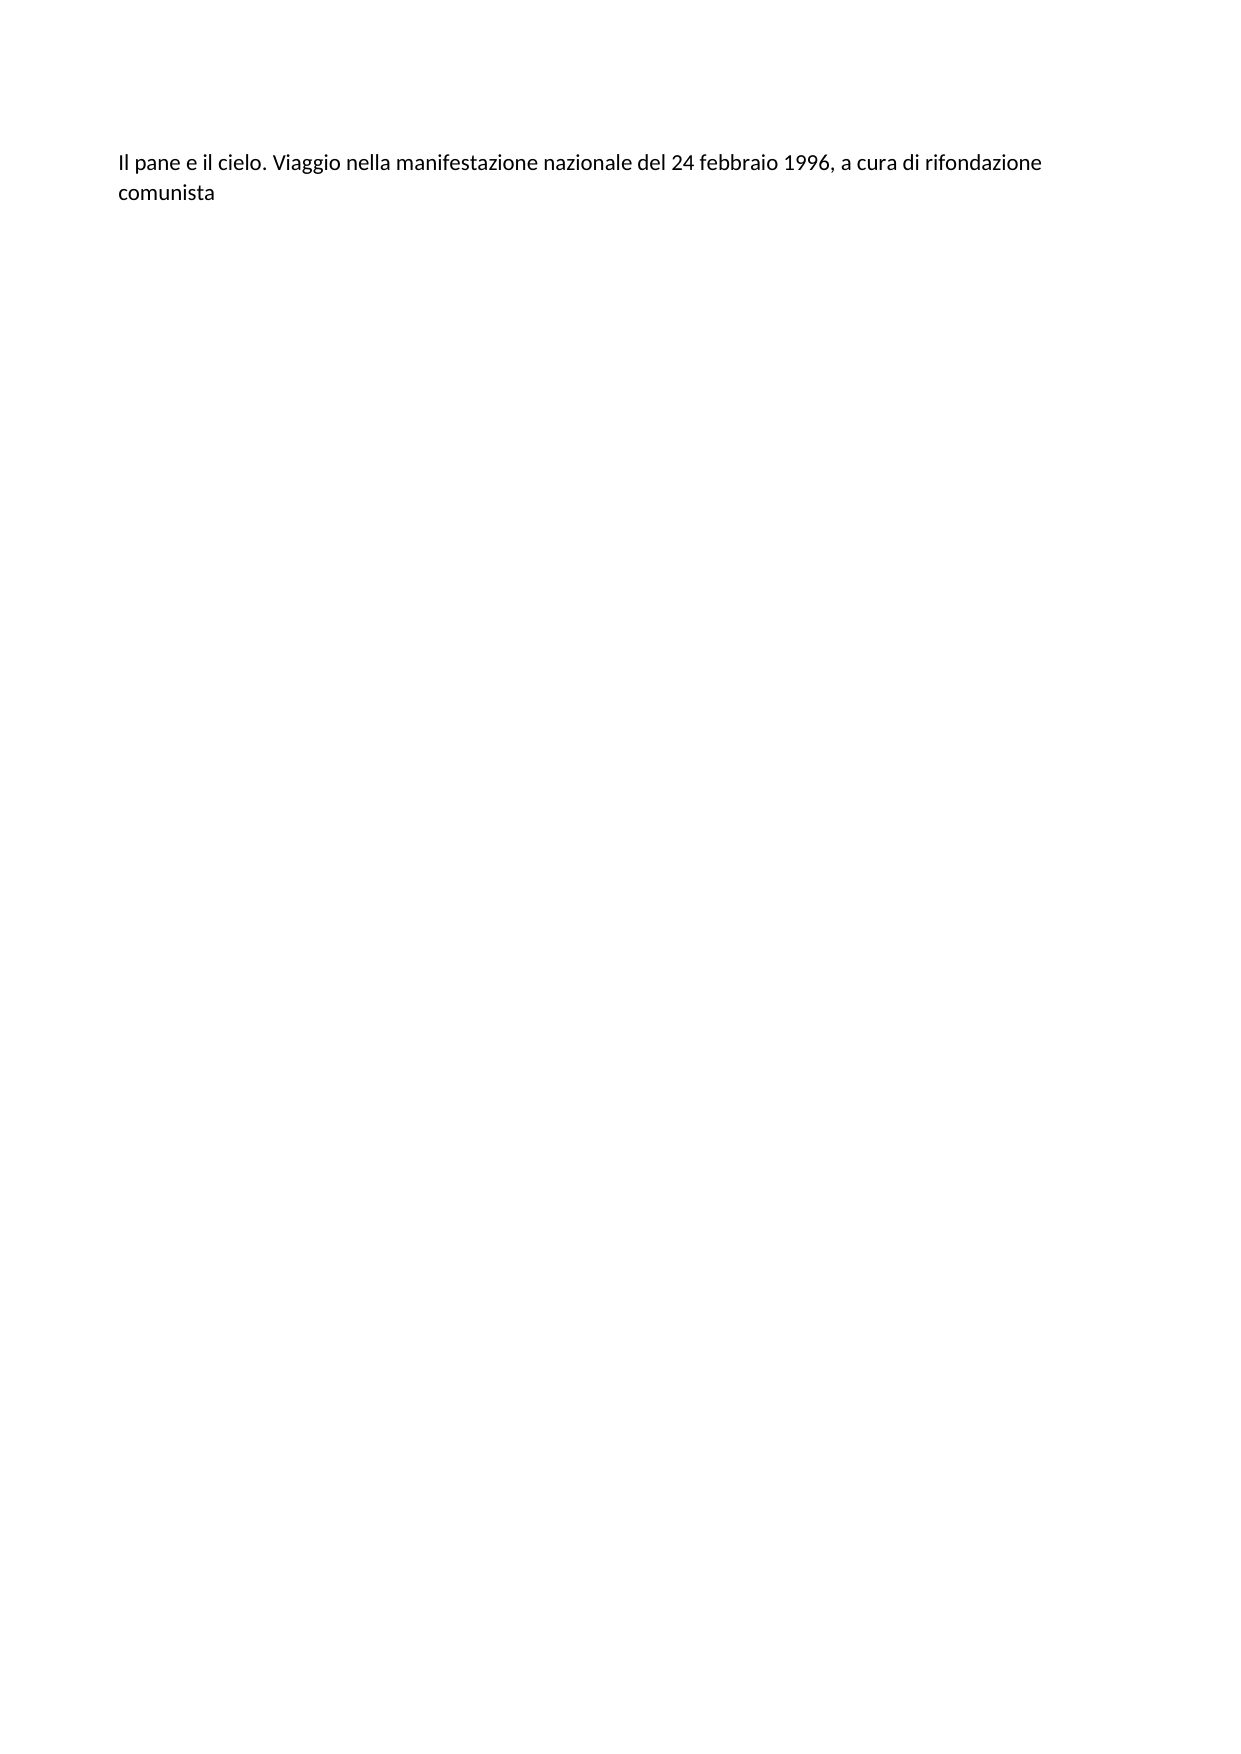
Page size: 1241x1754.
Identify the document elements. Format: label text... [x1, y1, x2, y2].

text Il pane e il cielo. Viaggio nella manifestazione nazionale del 24 febbraio 1996, a cura di rifondazione comunista [118, 148, 1122, 206]
